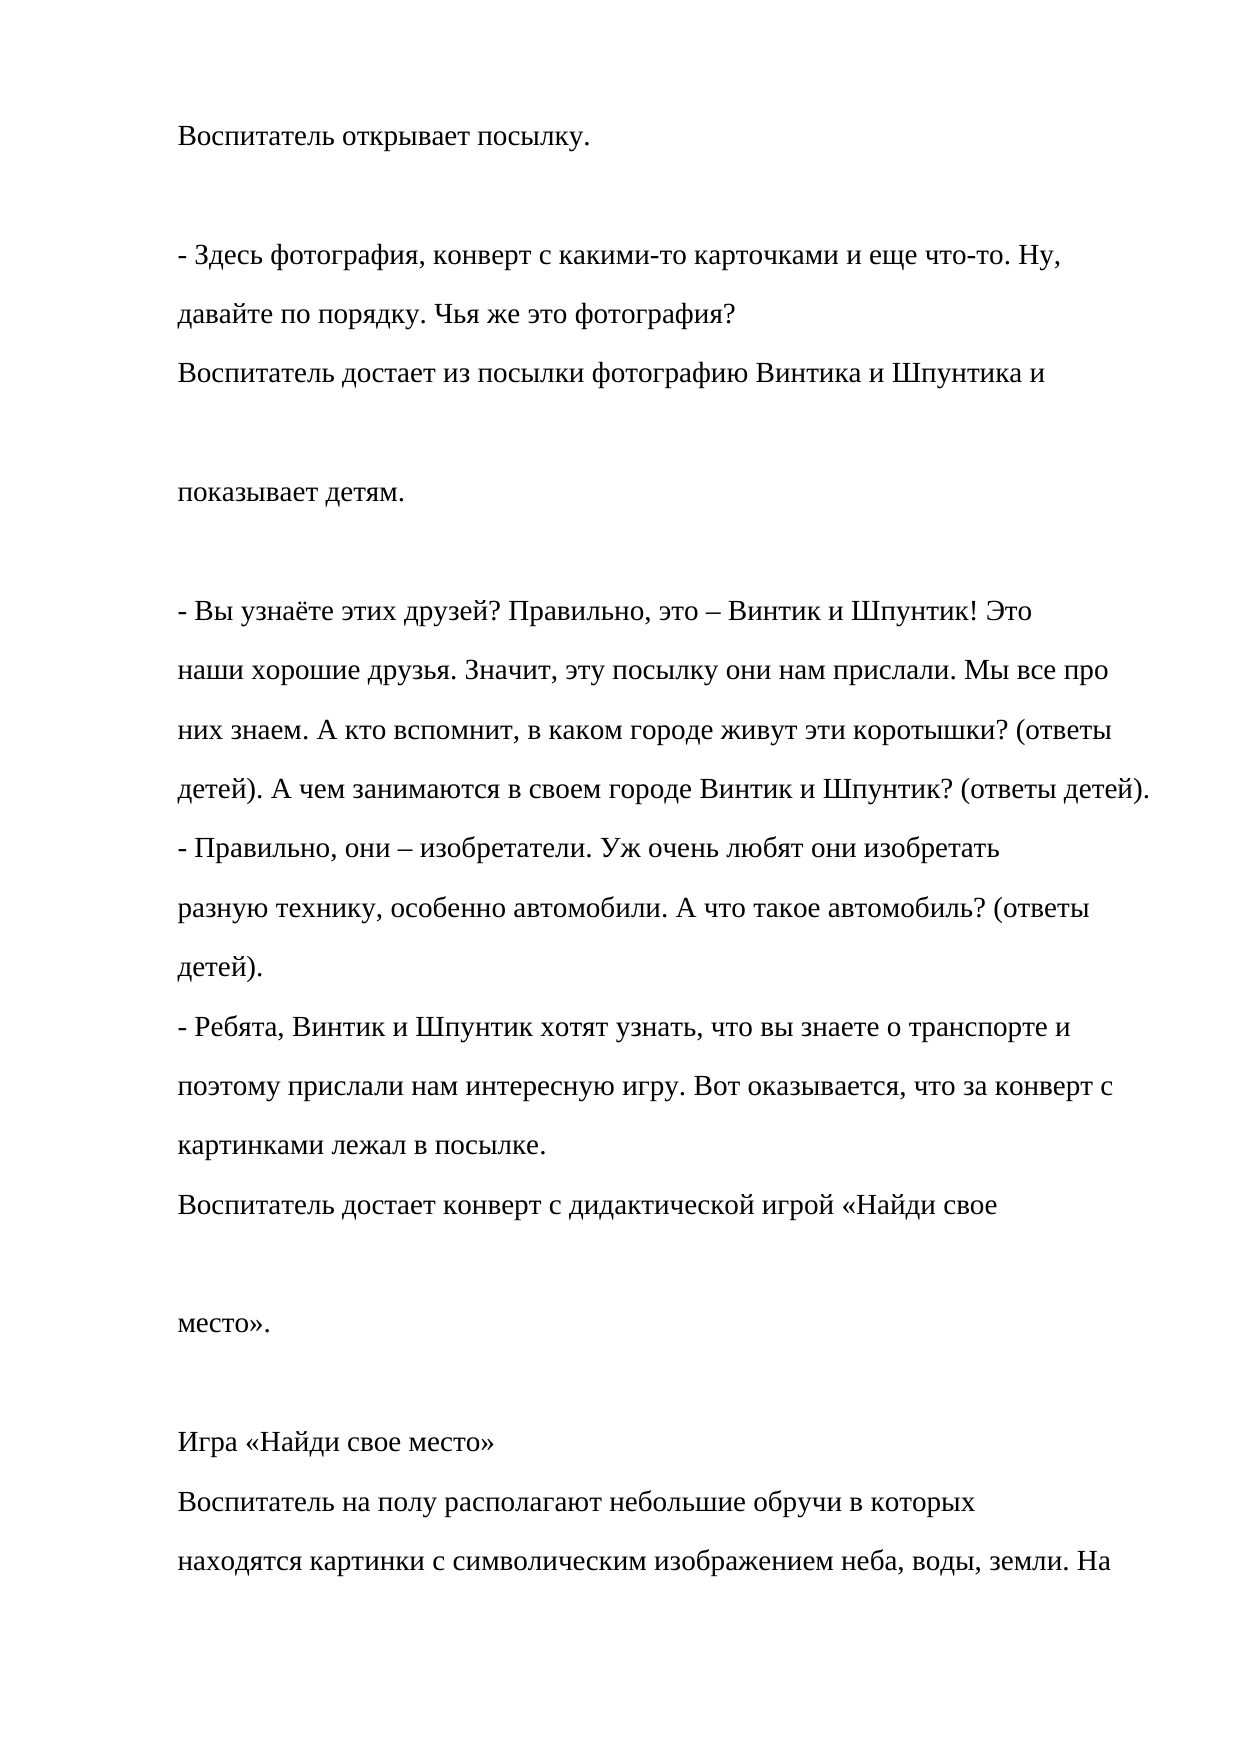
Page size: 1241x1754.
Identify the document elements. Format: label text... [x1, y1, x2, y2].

text - Здесь фотография, конверт с какими-то карточками и еще что-то. Ну, [177, 237, 1152, 270]
text Воспитатель на полу располагают небольшие обручи в которых [177, 1484, 1152, 1517]
text Игра «Найди свое место» [177, 1424, 1152, 1458]
text Воспитатель достает конверт с дидактической игрой «Найди свое [177, 1187, 1152, 1220]
text - Вы узнаёте этих друзей? Правильно, это – Винтик и Шпунтик! Это [177, 593, 1152, 627]
text Воспитатель достает из посылки фотографию Винтика и Шпунтика и [177, 356, 1152, 389]
text поэтому прислали нам интересную игру. Вот оказывается, что за конверт с [177, 1068, 1152, 1102]
text давайте по порядку. Чья же это фотография? [177, 296, 1152, 330]
text находятся картинки с символическим изображением неба, воды, земли. На [177, 1543, 1152, 1577]
text показывает детям. [177, 474, 1152, 508]
text - Правильно, они – изобретатели. Уж очень любят они изобретать [177, 831, 1152, 864]
text Воспитатель открывает посылку. [177, 118, 1152, 152]
text детей). А чем занимаются в своем городе Винтик и Шпунтик? (ответы детей). [177, 771, 1152, 805]
text них знаем. А кто вспомнит, в каком городе живут эти коротышки? (ответы [177, 712, 1152, 745]
text разную технику, особенно автомобили. А что такое автомобиль? (ответы [177, 890, 1152, 923]
text наши хорошие друзья. Значит, эту посылку они нам прислали. Мы все про [177, 652, 1152, 686]
text место». [177, 1306, 1152, 1339]
text - Ребята, Винтик и Шпунтик хотят узнать, что вы знаете о транспорте и [177, 1009, 1152, 1042]
text детей). [177, 949, 1152, 983]
text картинками лежал в посылке. [177, 1127, 1152, 1161]
